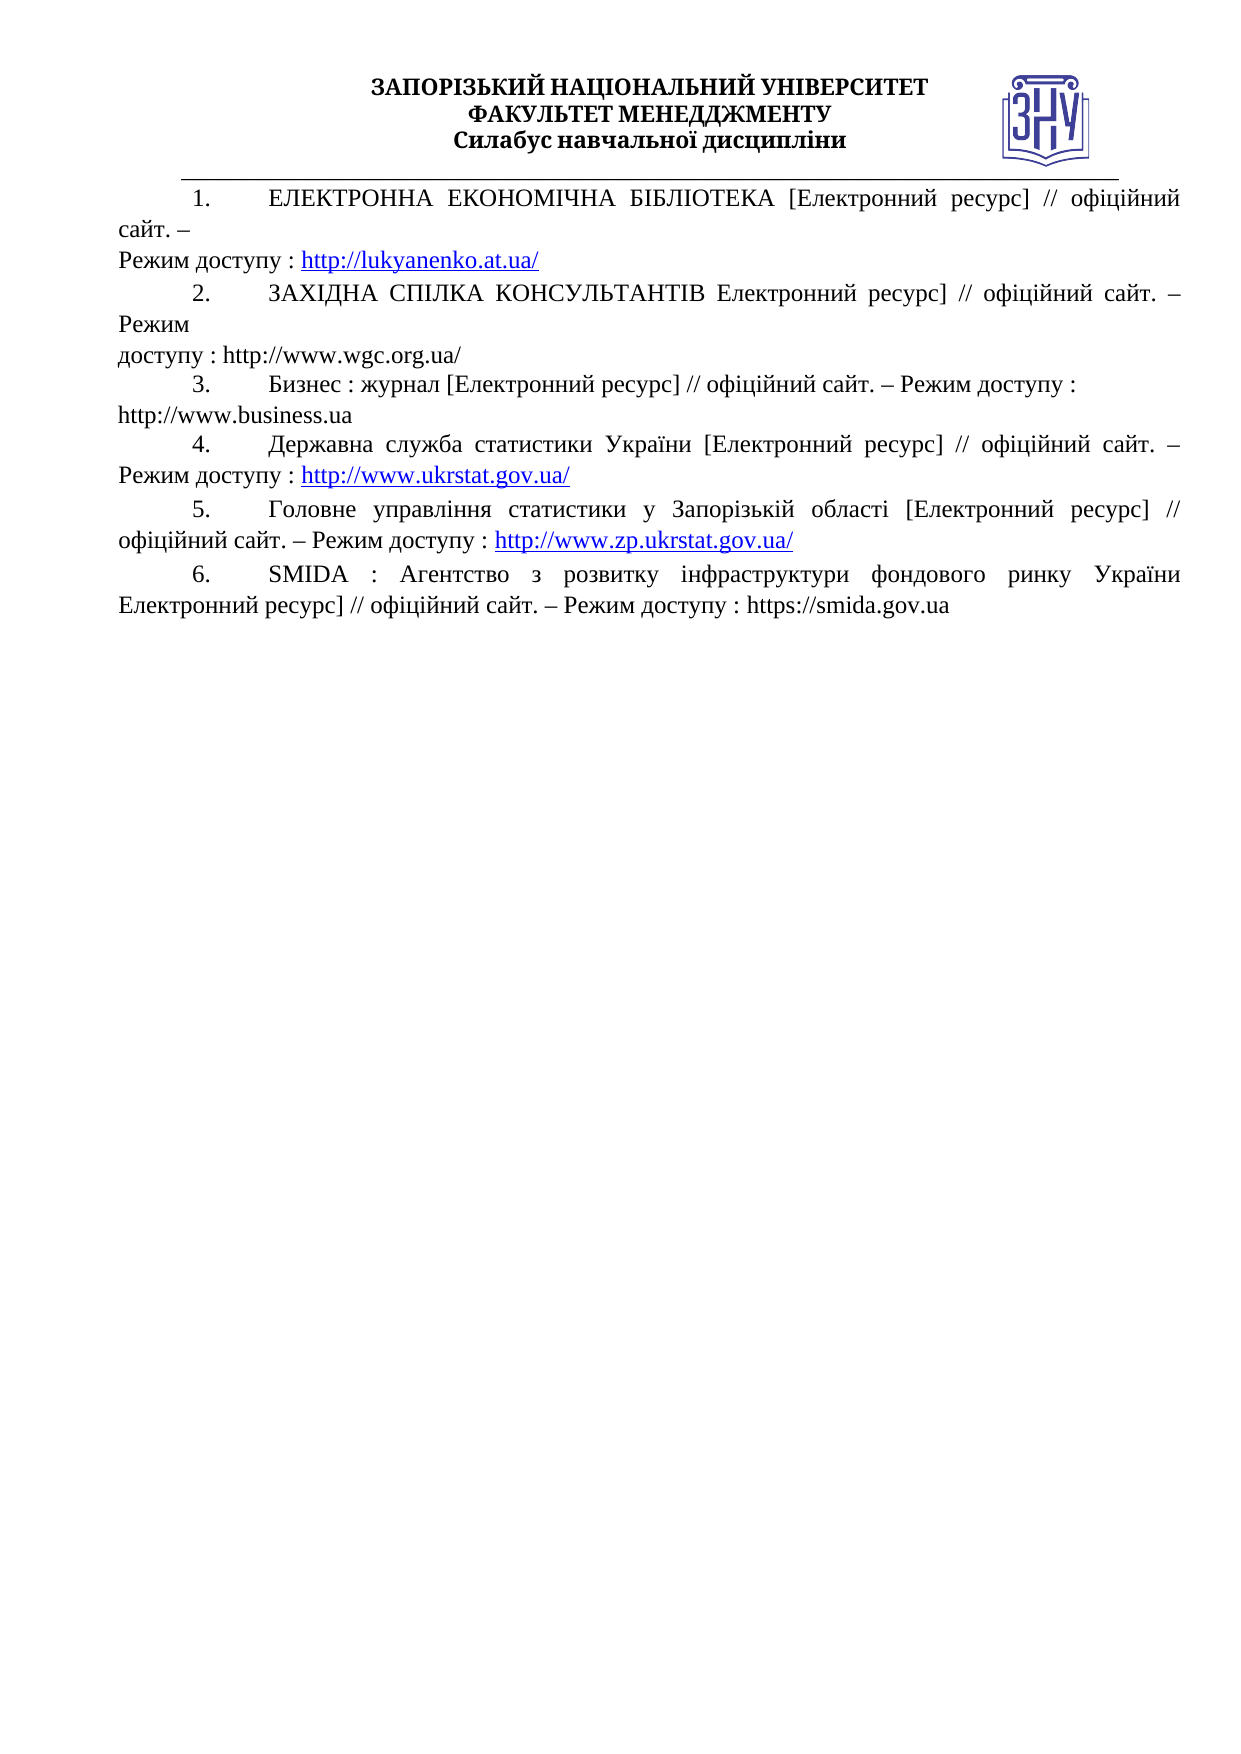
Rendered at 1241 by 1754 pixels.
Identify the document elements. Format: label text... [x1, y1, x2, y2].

list ЕЛЕКТРОННА ЕКОНОМІЧНА БІБЛІОТЕКА [Електронний ресурс] // офіційний сайт. – [118, 183, 1181, 243]
text Режим доступу : http://lukyanenko.at.ua/ [118, 245, 1181, 274]
list Головне управління статистики у Запорізькій області [Електронний ресурс] // офіційний сайт. – Режим доступу : http://www.zp.ukrstat.gov.ua/ [118, 494, 1181, 554]
list SMIDA : Агентство з розвитку інфраструктури фондового ринку України Електронний ресурс] // офіційний сайт. – Режим доступу : https://smida.gov.ua [118, 559, 1181, 619]
list ЗАХІДНА СПІЛКА КОНСУЛЬТАНТІВ Електронний ресурс] // офіційний сайт. – Режим [118, 278, 1181, 338]
picture [1002, 75, 1090, 167]
text http://www.business.ua [118, 400, 1181, 429]
list Бизнес : журнал [Електронний ресурс] // офіційний сайт. – Режим доступу : [118, 369, 1181, 398]
list Державна служба статистики України [Електронний ресурс] // офіційний сайт. – Режим доступу : http://www.ukrstat.gov.ua/ [118, 429, 1181, 489]
text доступу : http://www.wgc.org.ua/ [118, 340, 1181, 369]
